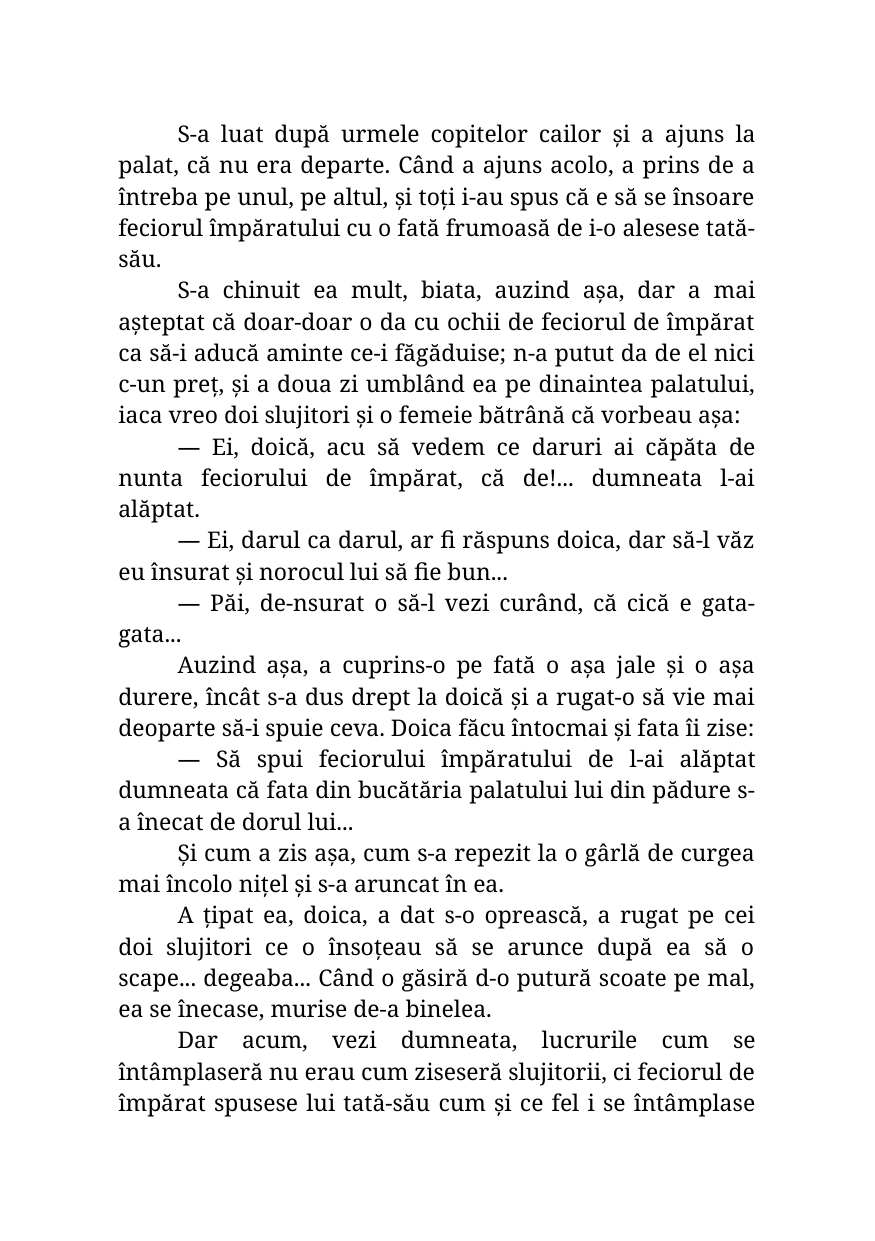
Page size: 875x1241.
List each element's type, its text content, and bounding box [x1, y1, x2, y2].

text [118, 1024, 756, 1118]
text A ţipat ea, doica, a dat s-o oprească, a rugat pe cei doi slujitori ce o însoţeau să se arunce după ea să o scape... degeaba... Când o găsiră d-o putură scoate pe mal, ea se înecase, murise de-a binelea. [118, 899, 756, 1024]
text S-a luat după urmele copitelor cailor şi a ajuns la palat, că nu era departe. Când a ajuns acolo, a prins de a întreba pe unul, pe altul, şi toţi i-au spus că e să se însoare feciorul împăratului cu o fată frumoasă de i-o alesese tată-său. [118, 118, 756, 274]
text — Păi, de-nsurat o să-l vezi curând, că cică e gata-gata... [118, 587, 756, 649]
text Auzind aşa, a cuprins-o pe fată o aşa jale şi o aşa durere, încât s-a dus drept la doică şi a rugat-o să vie mai deoparte să-i spuie ceva. Doica făcu întocmai şi fata îi zise: [118, 649, 756, 743]
text — Ei, darul ca darul, ar fi răspuns doica, dar să-l văz eu însurat şi norocul lui să fie bun... [118, 524, 756, 587]
text S-a chinuit ea mult, biata, auzind aşa, dar a mai aşteptat că doar-doar o da cu ochii de feciorul de împărat ca să-i aducă aminte ce-i făgăduise; n-a putut da de el nici c-un preţ, şi a doua zi umblând ea pe dinaintea palatului, iaca vreo doi slujitori şi o femeie bătrână că vorbeau aşa: [118, 274, 756, 431]
text Şi cum a zis aşa, cum s-a repezit la o gârlă de curgea mai încolo niţel şi s-a aruncat în ea. [118, 837, 756, 899]
text — Să spui feciorului împăratului de l-ai alăptat dumneata că fata din bucătăria palatului lui din pădure s-a înecat de dorul lui... [118, 743, 756, 837]
text — Ei, doică, acu să vedem ce daruri ai căpăta de nunta feciorului de împărat, că de!... dumneata l-ai alăptat. [118, 431, 756, 524]
